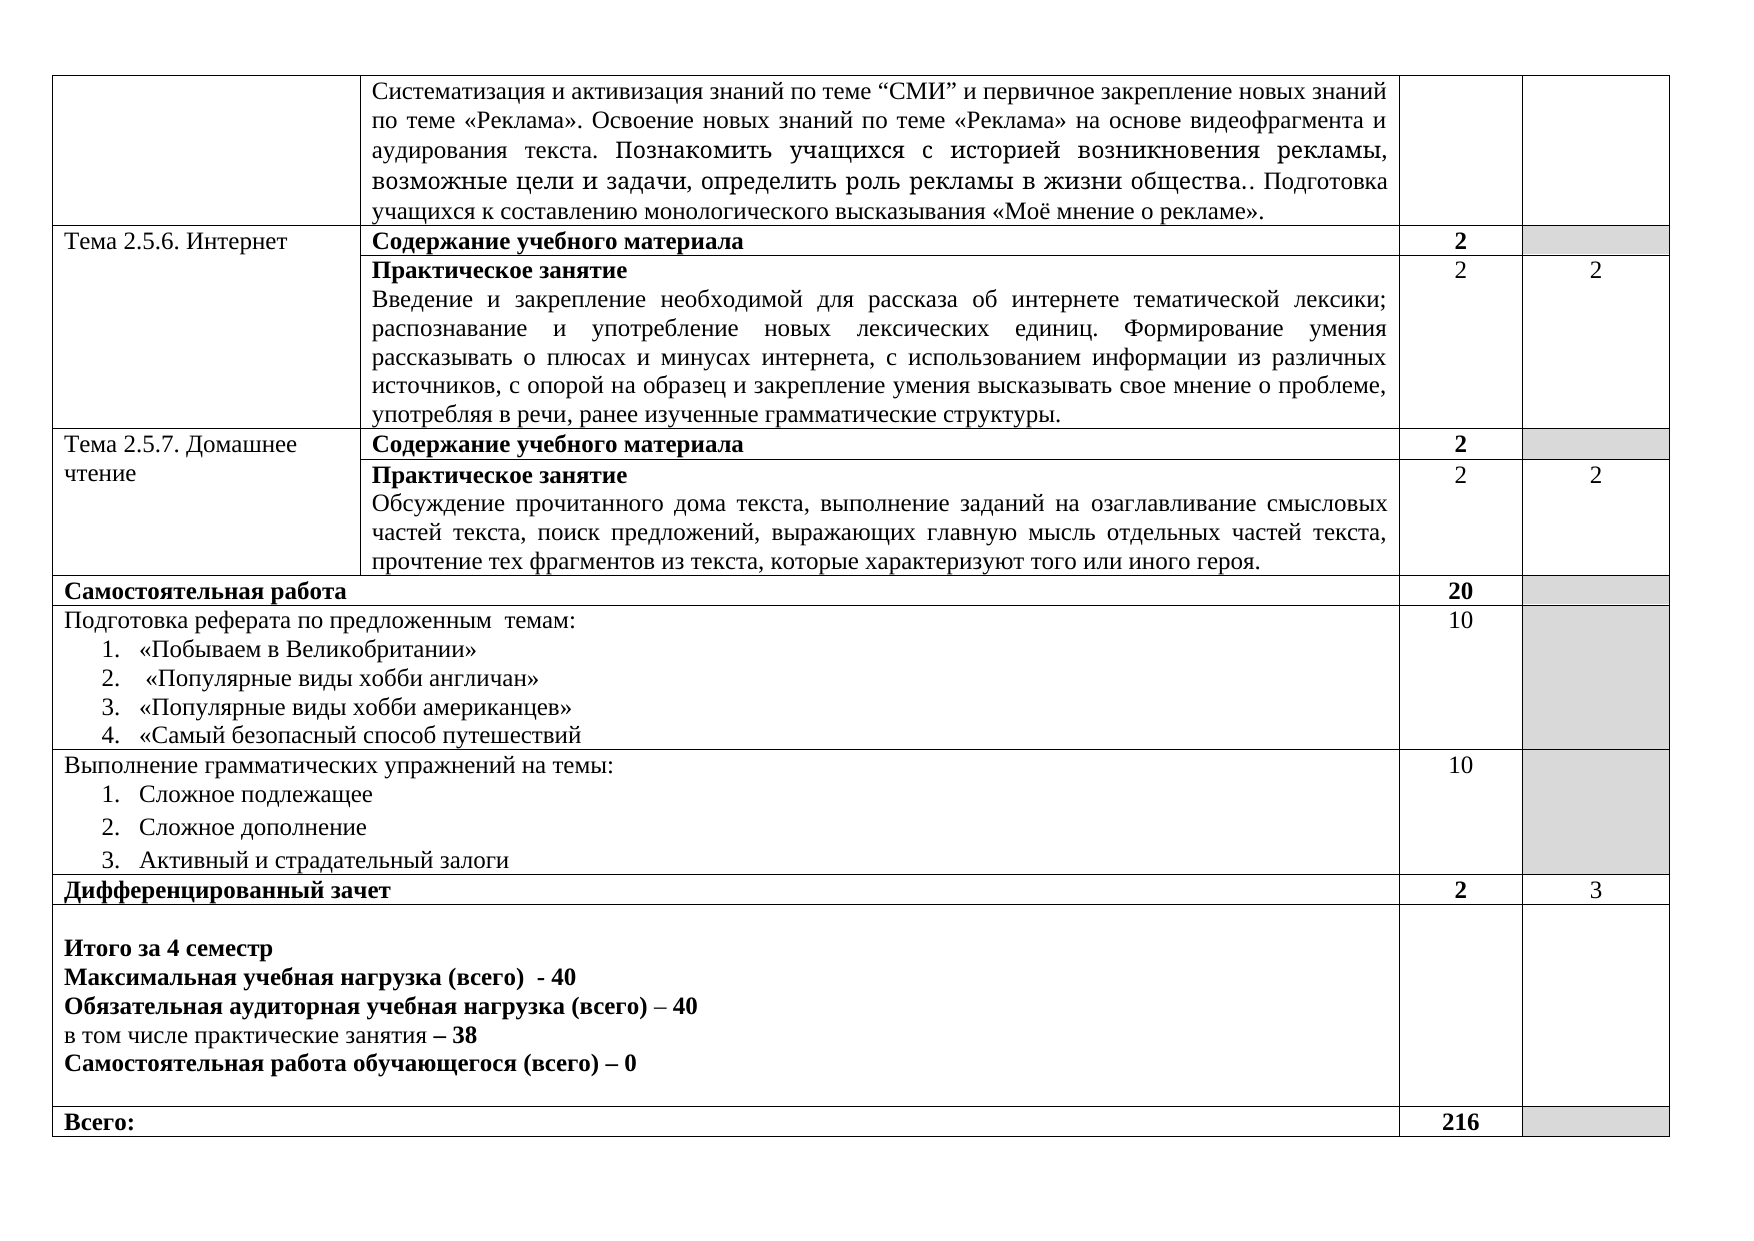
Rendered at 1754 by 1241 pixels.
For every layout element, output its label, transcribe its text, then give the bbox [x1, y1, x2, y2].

table_cell 2 [1400, 875, 1522, 904]
table_cell 20 [1400, 576, 1522, 604]
table_cell 10 [1400, 750, 1522, 874]
table_cell [1523, 226, 1669, 254]
table_cell [1523, 1107, 1669, 1136]
table_cell Всего: [53, 1107, 1399, 1136]
table_cell Практическое занятие Обсуждение прочитанного дома текста, выполнение заданий на озаглавливание смысловых частей текста, поиск предложений, выражающих главную мысль отдельных частей текста, прочтение тех фрагментов из текста, которые характеризуют того или иного героя. [361, 460, 1399, 575]
table_cell Подготовка реферата по предложенным темам: «Побываем в Великобритании» «Популярные виды хобби англичан» «Популярные виды хобби американцев» «Самый безопасный способ путешествий [53, 606, 1399, 749]
table_cell 2 [1523, 460, 1669, 575]
table_cell [1523, 606, 1669, 749]
table_cell [1400, 905, 1522, 1106]
table_cell 216 (144+72) [1400, 1107, 1522, 1136]
table_cell [1523, 905, 1669, 1106]
table_cell 3 [1523, 875, 1669, 904]
table_cell Тема 2.5.7. Домашнее чтение [53, 429, 360, 575]
table_cell Содержание учебного материала [361, 429, 1399, 459]
table_cell 2 [1400, 226, 1522, 254]
table_cell Итого за 4 семестр Максимальная учебная нагрузка (всего) - 40 Обязательная аудиторная учебная нагрузка (всего) – 40 в том числе практические занятия – 38 Самостоятельная работа обучающегося (всего) – 0 [53, 905, 1399, 1106]
table_cell 2 [1400, 76, 1522, 225]
table_cell 2 [1400, 429, 1522, 459]
table_cell Дифференцированный зачет [53, 875, 1399, 904]
table_cell 2 [1400, 460, 1522, 575]
table_cell [1523, 750, 1669, 874]
table_cell Практическое занятие Введение и закрепление необходимой для рассказа об интернете тематической лексики; распознавание и употребление новых лексических единиц. Формирование умения рассказывать о плюсах и минусах интернета, с использованием информации из различных источников, с опорой на образец и закрепление умения высказывать свое мнение о проблеме, употребляя в речи, ранее изученные грамматические структуры. [361, 256, 1399, 428]
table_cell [361, 76, 1399, 225]
table_cell Тема 2.5.6. Интернет [53, 226, 360, 428]
table_cell Содержание учебного материала [361, 226, 1399, 254]
table_cell 2 [1523, 256, 1669, 428]
table_cell [1523, 429, 1669, 459]
table_cell Самостоятельная работа [53, 576, 1399, 604]
table_cell 10 [1400, 606, 1522, 749]
table_cell 2 [1523, 76, 1669, 225]
table_cell 2 [1400, 256, 1522, 428]
table_cell Выполнение грамматических упражнений на темы: Сложное подлежащее Сложное дополнение Активный и страдательный залоги [53, 750, 1399, 874]
table_cell [1523, 576, 1669, 604]
